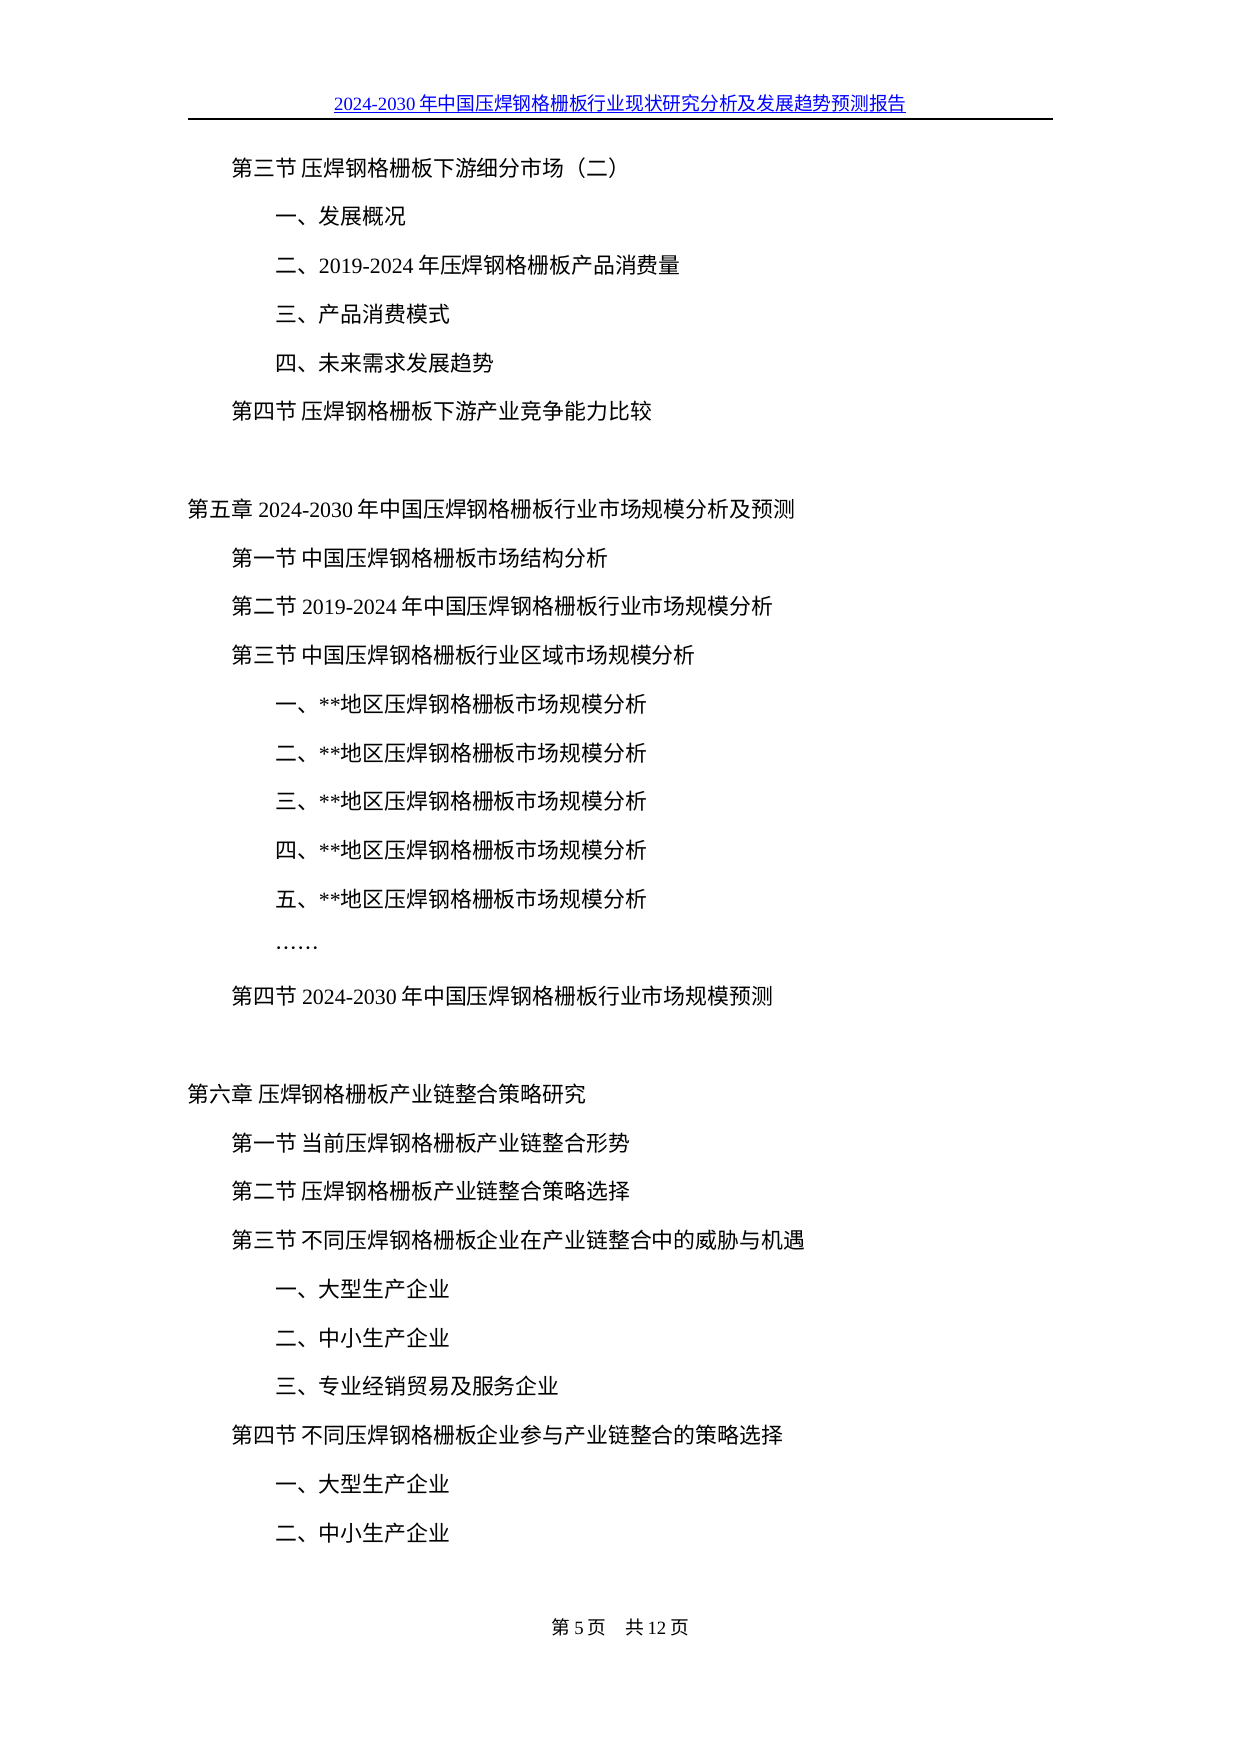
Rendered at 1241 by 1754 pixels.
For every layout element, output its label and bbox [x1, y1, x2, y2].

text [187, 150, 1053, 1548]
